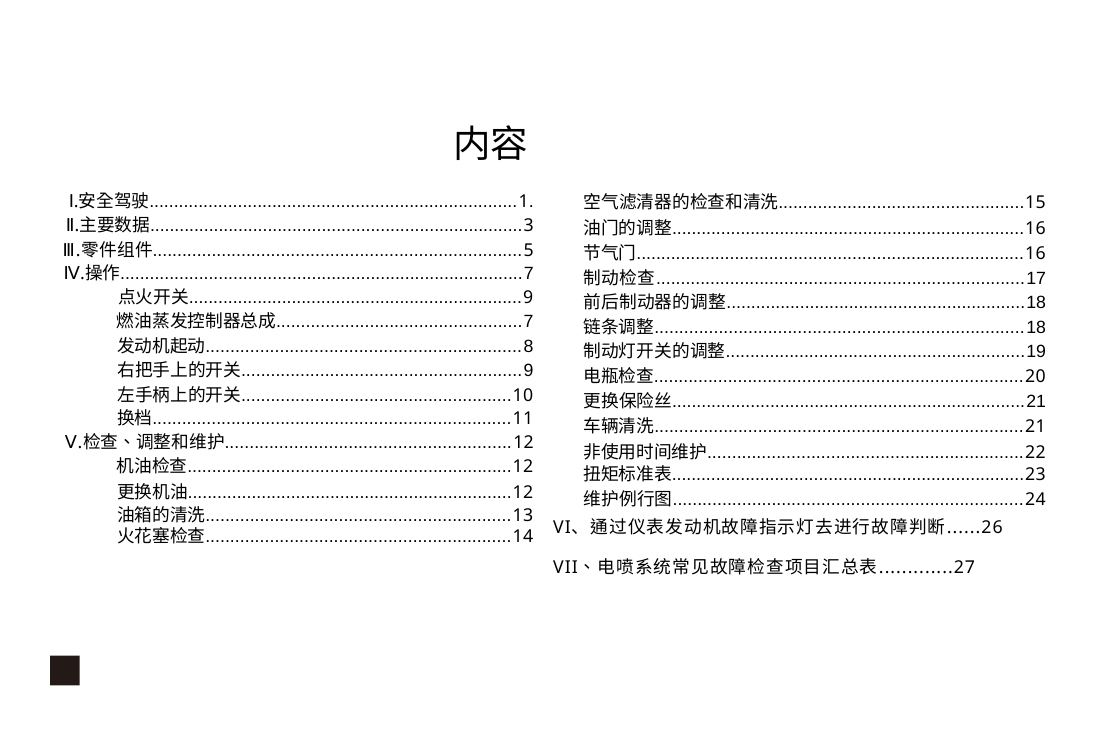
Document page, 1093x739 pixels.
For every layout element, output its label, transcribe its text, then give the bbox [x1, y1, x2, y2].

text 内容 [453, 125, 1046, 165]
text VI、通过仪表发动机故障指示灯去进行故障判断......26 [553, 514, 1046, 538]
text VII、电喷系统常见故障检查项目汇总表.............27 [553, 555, 1046, 577]
